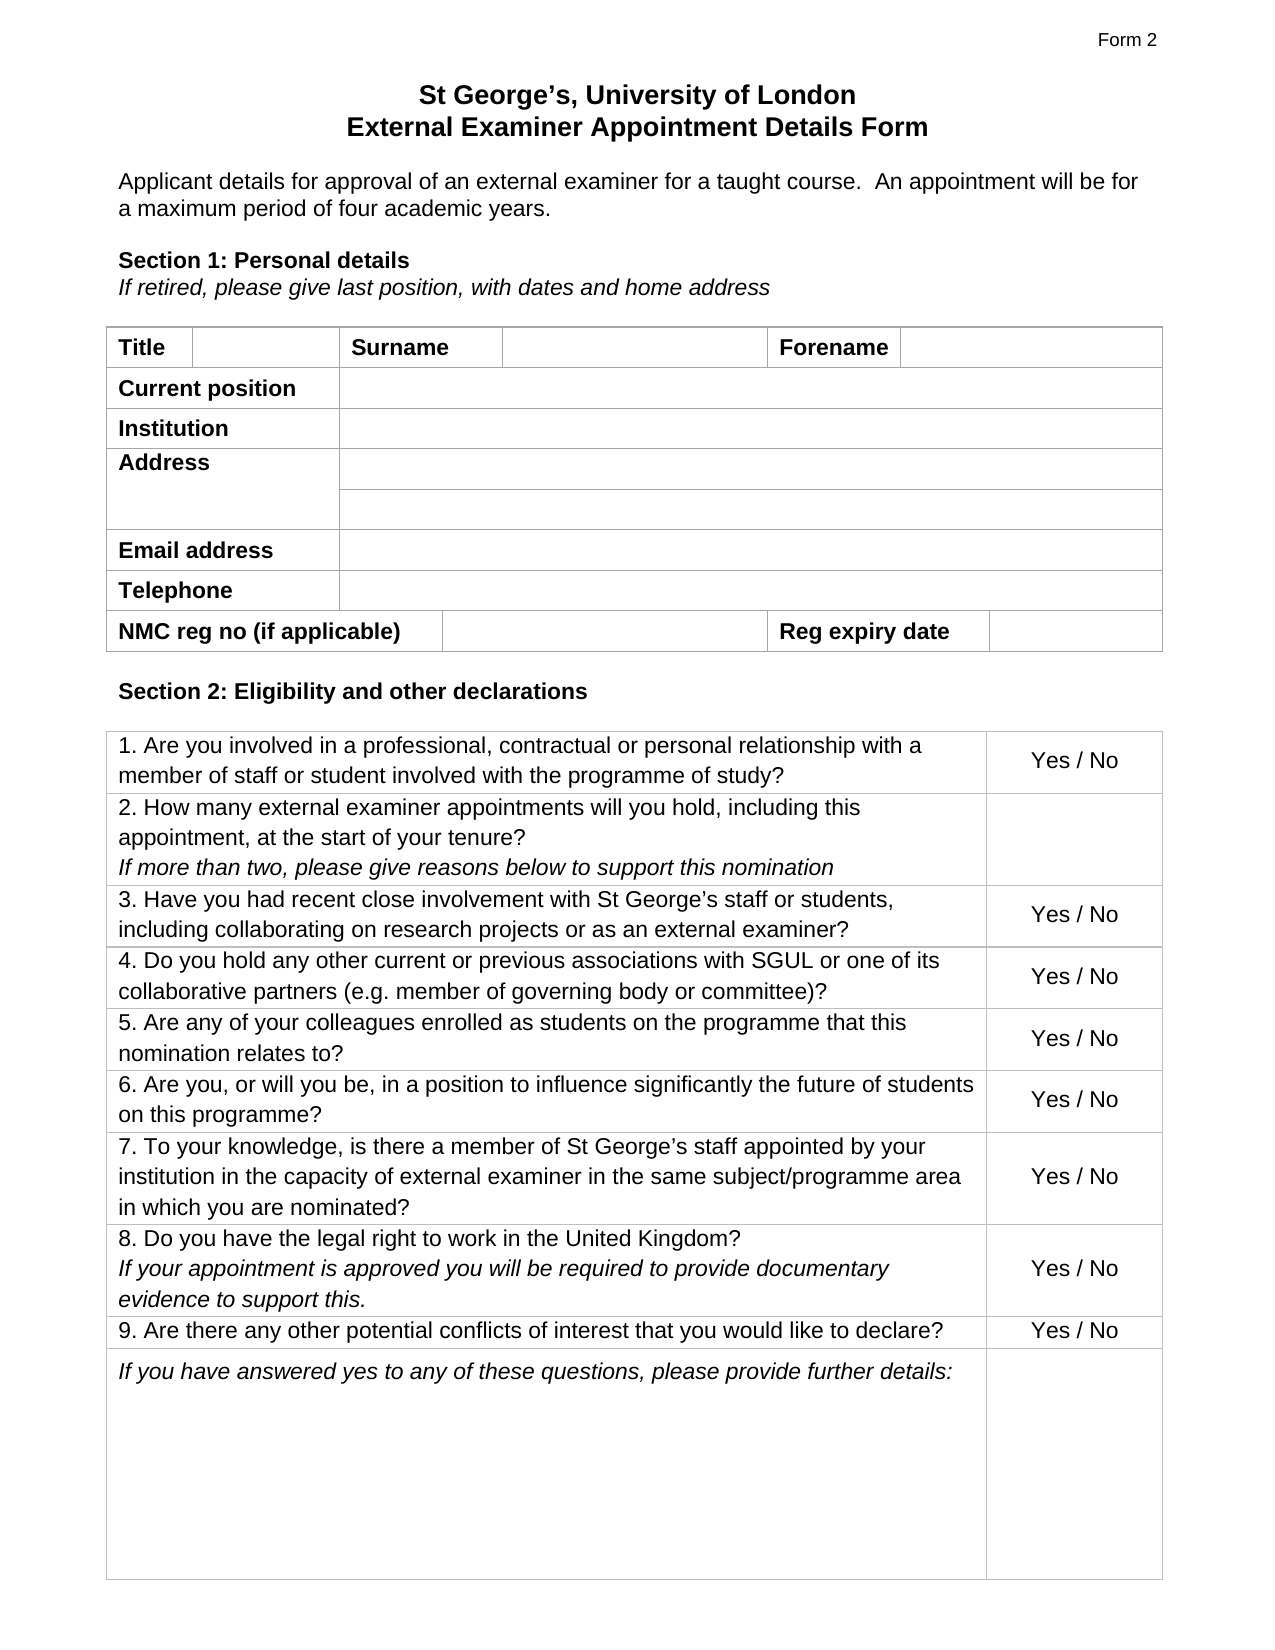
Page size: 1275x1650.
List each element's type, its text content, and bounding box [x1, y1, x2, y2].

table_cell Email address [107, 530, 339, 569]
table_cell Yes / No [987, 1133, 1162, 1224]
table_cell [987, 1349, 1162, 1579]
text Applicant details for approval of an external examiner for a taught course. An appointment will be for a maximum period of four academic years. [118, 168, 1157, 221]
table_cell Reg expiry date [768, 611, 989, 651]
table_header Surname [340, 328, 502, 367]
table_cell Yes / No [987, 948, 1162, 1008]
table_cell 8. Do you have the legal right to work in the United Kingdom? If your appointment is approved you will be required to provide documentary evidence to support this. [107, 1225, 986, 1316]
table_header 1. Are you involved in a professional, contractual or personal relationship with a member of staff or student involved with the programme of study? [107, 732, 986, 792]
table_cell Address [107, 449, 339, 529]
table_cell Yes / No [987, 1317, 1162, 1348]
table_header Title [107, 328, 192, 367]
table_cell [340, 571, 1162, 610]
table_cell 5. Are any of your colleagues enrolled as students on the programme that this nomination relates to? [107, 1009, 986, 1070]
text Section 2: Eligibility and other declarations [118, 678, 1157, 704]
table_cell 2. How many external examiner appointments will you hold, including this appointment, at the start of your tenure? If more than two, please give reasons below to support this nomination [107, 794, 986, 884]
table_cell Yes / No [987, 886, 1162, 946]
table_cell [340, 490, 1162, 529]
table_cell If you have answered yes to any of these questions, please provide further details: [107, 1349, 986, 1579]
text St George’s, University of London [118, 79, 1157, 111]
table_cell [987, 794, 1162, 884]
table_cell [443, 611, 767, 651]
table_cell Institution [107, 409, 339, 448]
table_cell [990, 611, 1162, 651]
table_header [901, 328, 1162, 367]
table_cell Yes / No [987, 1225, 1162, 1316]
table_header Forename [768, 328, 900, 367]
table_cell Telephone [107, 571, 339, 610]
table_cell Current position [107, 368, 339, 407]
table_cell [340, 449, 1162, 488]
text Section 1: Personal details [118, 247, 1157, 274]
table_cell Yes / No [987, 1009, 1162, 1070]
text External Examiner Appointment Details Form [118, 111, 1157, 142]
table_cell Yes / No [987, 1071, 1162, 1132]
table_cell [340, 530, 1162, 569]
table_cell 4. Do you hold any other current or previous associations with SGUL or one of its collaborative partners (e.g. member of governing body or committee)? [107, 948, 986, 1008]
table_cell 3. Have you had recent close involvement with St George’s staff or students, including collaborating on research projects or as an external examiner? [107, 886, 986, 946]
table_cell 7. To your knowledge, is there a member of St George’s staff appointed by your institution in the capacity of external examiner in the same subject/programme area in which you are nominated? [107, 1133, 986, 1224]
table_cell NMC reg no (if applicable) [107, 611, 442, 651]
table_header Yes / No [987, 732, 1162, 792]
table_cell 9. Are there any other potential conflicts of interest that you would like to declare? [107, 1317, 986, 1348]
table_cell [340, 409, 1162, 448]
table_cell 6. Are you, or will you be, in a position to influence significantly the future of students on this programme? [107, 1071, 986, 1132]
table_cell [340, 368, 1162, 407]
table_header [503, 328, 767, 367]
table_header [193, 328, 339, 367]
text If retired, please give last position, with dates and home address [118, 274, 1157, 300]
